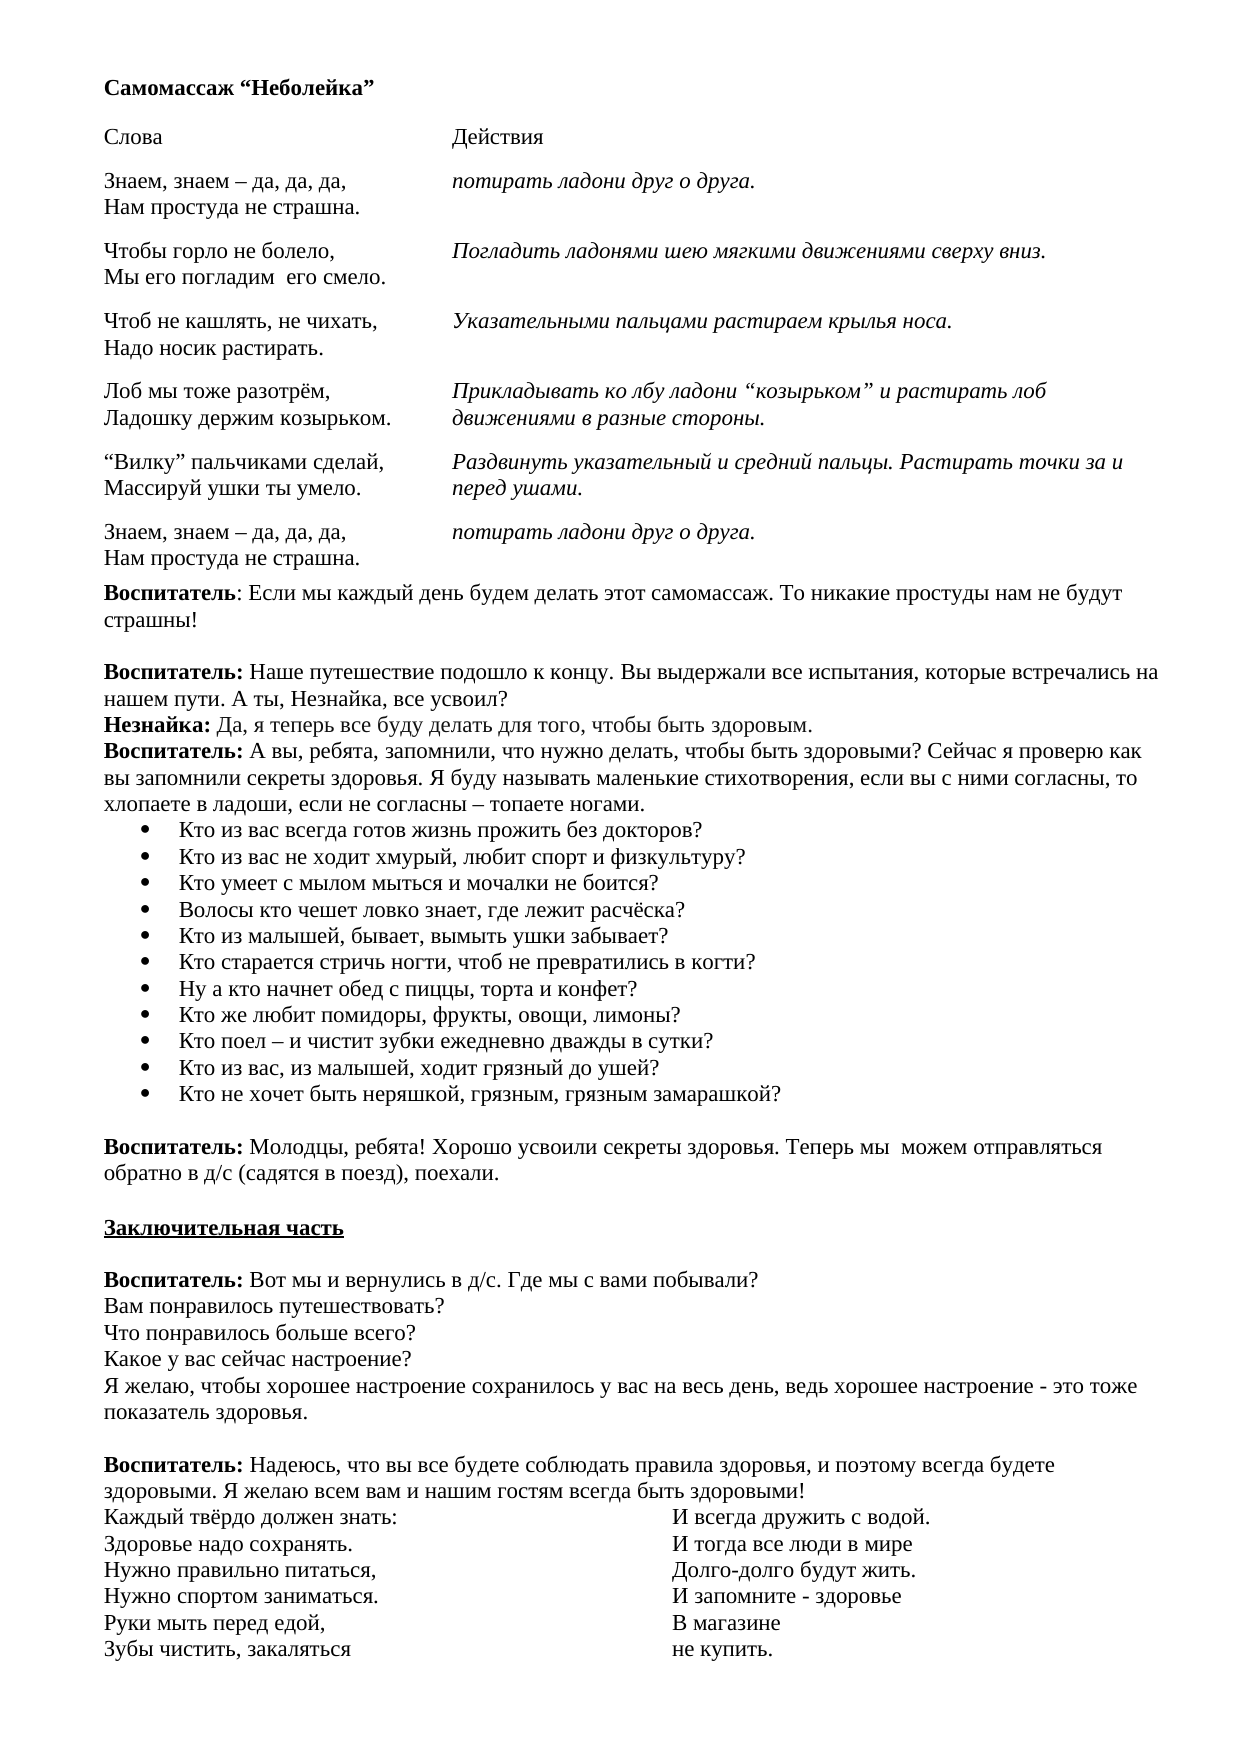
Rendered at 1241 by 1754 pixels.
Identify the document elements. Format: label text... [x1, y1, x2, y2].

text Воспитатель: Вот мы и вернулись в д/с. Где мы с вами побывали? [103, 1266, 1167, 1293]
text Нужно спортом заниматься. [103, 1582, 598, 1609]
text В магазине [672, 1609, 1167, 1635]
list Кто же любит помидоры, фрукты, овощи, лимоны? [141, 1001, 1167, 1027]
text Воспитатель: Надеюсь, что вы все будете соблюдать правила здоровья, и поэтому всегда будете здоровыми. Я желаю всем вам и нашим гостям всегда быть здоровыми! [103, 1451, 1167, 1503]
list Кто умеет с мылом мыться и мочалки не боится? [141, 869, 1167, 896]
list Кто из малышей, бывает, вымыть ушки забывает? [141, 922, 1167, 948]
text Заключительная часть [103, 1213, 1167, 1240]
text Каждый твёрдо должен знать: [103, 1503, 598, 1530]
table_cell потирать ладони друг о друга. [443, 509, 1175, 579]
list Кто из вас, из малышей, ходит грязный до ушей? [141, 1054, 1167, 1080]
table_cell Чтобы горло не болело, Мы его погладим его смело. [95, 228, 443, 298]
text И запомните - здоровье [672, 1582, 1167, 1609]
text Самомассаж “Неболейка” [103, 74, 1167, 100]
table_cell Раздвинуть указательный и средний пальцы. Растирать точки за и перед ушами. [443, 439, 1175, 509]
text Я желаю, чтобы хорошее настроение сохранилось у вас на весь день, ведь хорошее настроение - это тоже показатель здоровья. [103, 1372, 1167, 1424]
text Вам понравилось путешествовать? [103, 1293, 1167, 1319]
list Ну а кто начнет обед с пиццы, торта и конфет? [141, 975, 1167, 1001]
text Нужно правильно питаться, [103, 1556, 598, 1582]
table_cell Указательными пальцами растираем крылья носа. [443, 299, 1175, 369]
list Кто из вас не ходит хмурый, любит спорт и физкультуру? [141, 843, 1167, 869]
table_header Действия [443, 114, 1175, 158]
text Что понравилось больше всего? [103, 1319, 1167, 1345]
table_cell Знаем, знаем – да, да, да, Нам простуда не страшна. [95, 509, 443, 579]
text Руки мыть перед едой, [103, 1609, 598, 1635]
text Незнайка: Да, я теперь все буду делать для того, чтобы быть здоровым. [103, 711, 1167, 737]
text Воспитатель: Наше путешествие подошло к концу. Вы выдержали все испытания, которые встречались на нашем пути. А ты, Незнайка, все усвоил? [103, 658, 1167, 711]
text Зубы чистить, закаляться [103, 1635, 598, 1662]
table_cell потирать ладони друг о друга. [443, 158, 1175, 228]
list Волосы кто чешет ловко знает, где лежит расчёска? [141, 896, 1167, 922]
table_cell “Вилку” пальчиками сделай, Массируй ушки ты умело. [95, 439, 443, 509]
text Воспитатель: Молодцы, ребята! Хорошо усвоили секреты здоровья. Теперь мы можем отправляться обратно в д/с (садятся в поезд), поехали. [103, 1133, 1167, 1186]
list Кто из вас всегда готов жизнь прожить без докторов? [141, 817, 1167, 843]
text Здоровье надо сохранять. [103, 1530, 598, 1556]
text И тогда все люди в мире [672, 1530, 1167, 1556]
list Кто старается стричь ногти, чтоб не превратились в когти? [141, 948, 1167, 975]
table_cell Знаем, знаем – да, да, да, Нам простуда не страшна. [95, 158, 443, 228]
table_cell Прикладывать ко лбу ладони “козырьком” и растирать лоб движениями в разные стороны. [443, 369, 1175, 439]
list Кто поел – и чистит зубки ежедневно дважды в сутки? [141, 1027, 1167, 1054]
text Какое у вас сейчас настроение? [103, 1345, 1167, 1372]
text не купить. [672, 1635, 1167, 1662]
text Воспитатель: А вы, ребята, запомнили, что нужно делать, чтобы быть здоровыми? Сейчас я проверю как вы запомнили секреты здоровья. Я буду называть маленькие стихотворения, если вы с ними согласны, то хлопаете в ладоши, если не согласны – топаете ногами. [103, 737, 1167, 817]
table_cell Погладить ладонями шею мягкими движениями сверху вниз. [443, 228, 1175, 298]
list Кто не хочет быть неряшкой, грязным, грязным замарашкой? [141, 1080, 1167, 1106]
table_cell Чтоб не кашлять, не чихать, Надо носик растирать. [95, 299, 443, 369]
table_header Слова [95, 114, 443, 158]
table_cell Лоб мы тоже разотрём, Ладошку держим козырьком. [95, 369, 443, 439]
text Воспитатель: Если мы каждый день будем делать этот самомассаж. То никакие простуды нам не будут страшны! [103, 579, 1167, 632]
text Долго-долго будут жить. [672, 1556, 1167, 1582]
text И всегда дружить с водой. [672, 1503, 1167, 1530]
